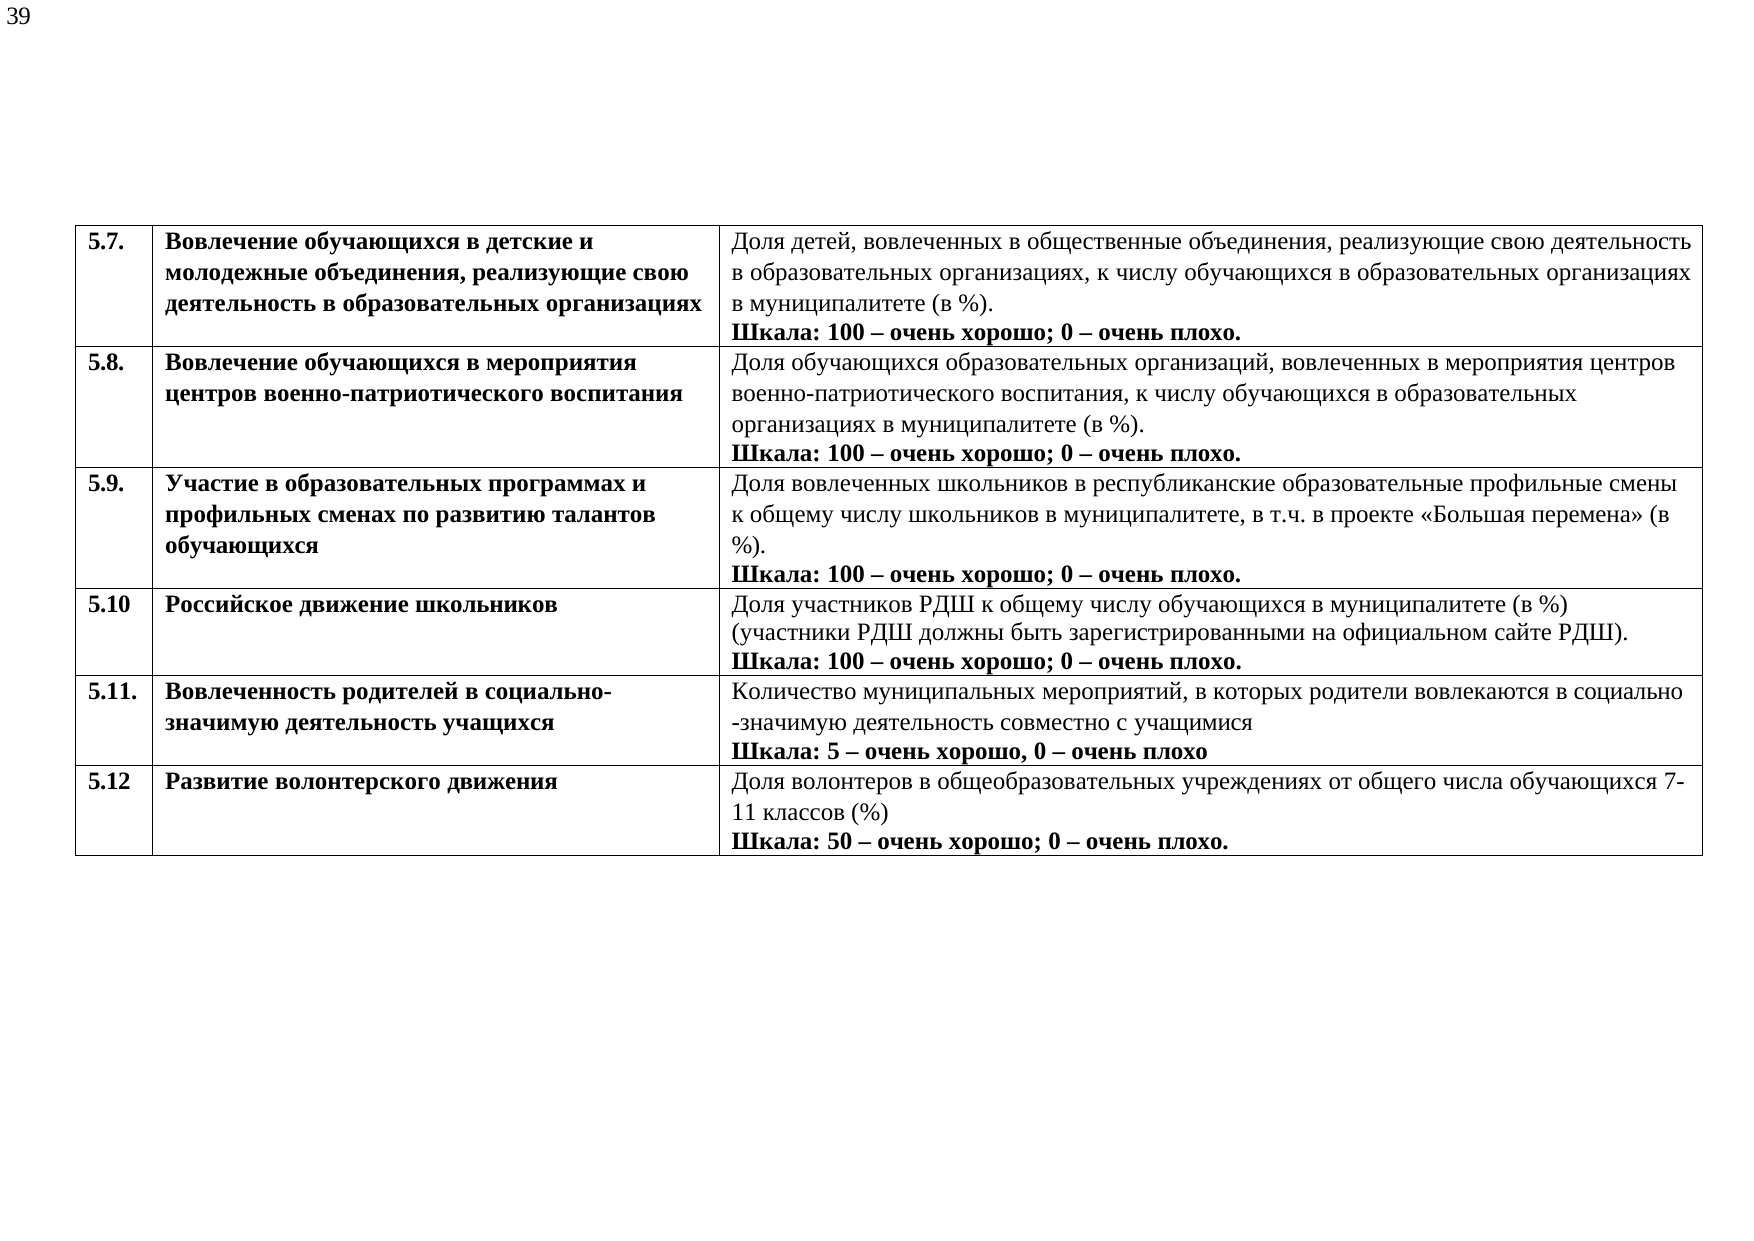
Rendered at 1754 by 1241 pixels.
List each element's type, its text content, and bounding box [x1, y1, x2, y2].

table_cell Вовлечение обучающихся в мероприятия центров военно-патриотического воспитания [153, 347, 719, 467]
table_cell Доля обучающихся образовательных организаций, вовлеченных в мероприятия центров военно-патриотического воспитания, к числу обучающихся в образовательных организациях в муниципалитете (в %). Шкала: 100 – очень хорошо; 0 – очень плохо. [720, 347, 1702, 467]
table_cell Доля участников РДШ к общему числу обучающихся в муниципалитете (в %) (участники РДШ должны быть зарегистрированными на официальном сайте РДШ). Шкала: 100 – очень хорошо; 0 – очень плохо. [720, 589, 1702, 675]
table_header 5.7. [76, 226, 152, 346]
table_cell Количество муниципальных мероприятий, в которых родители вовлекаются в социально -значимую деятельность совместно с учащимися Шкала: 5 – очень хорошо, 0 – очень плохо [720, 676, 1702, 765]
table_header Вовлечение обучающихся в детские и молодежные объединения, реализующие свою деятельность в образовательных организациях [153, 226, 719, 346]
table_cell 5.9. [76, 468, 152, 588]
table_cell Развитие волонтерского движения [153, 766, 719, 854]
table_cell Доля волонтеров в общеобразовательных учреждениях от общего числа обучающихся 7-11 классов (%) Шкала: 50 – очень хорошо; 0 – очень плохо. [720, 766, 1702, 854]
table_cell 5.11. [76, 676, 152, 765]
table_cell 5.8. [76, 347, 152, 467]
table_cell Доля вовлеченных школьников в республиканские образовательные профильные смены к общему числу школьников в муниципалитете, в т.ч. в проекте «Большая перемена» (в %). Шкала: 100 – очень хорошо; 0 – очень плохо. [720, 468, 1702, 588]
table_header Доля детей, вовлеченных в общественные объединения, реализующие свою деятельность в образовательных организациях, к числу обучающихся в образовательных организациях в муниципалитете (в %). Шкала: 100 – очень хорошо; 0 – очень плохо. [720, 226, 1702, 346]
table_cell 5.10 [76, 589, 152, 675]
table_cell 5.12 [76, 766, 152, 854]
table_cell Российское движение школьников [153, 589, 719, 675]
table_cell Вовлеченность родителей в социально- значимую деятельность учащихся [153, 676, 719, 765]
table_cell Участие в образовательных программах и профильных сменах по развитию талантов обучающихся [153, 468, 719, 588]
